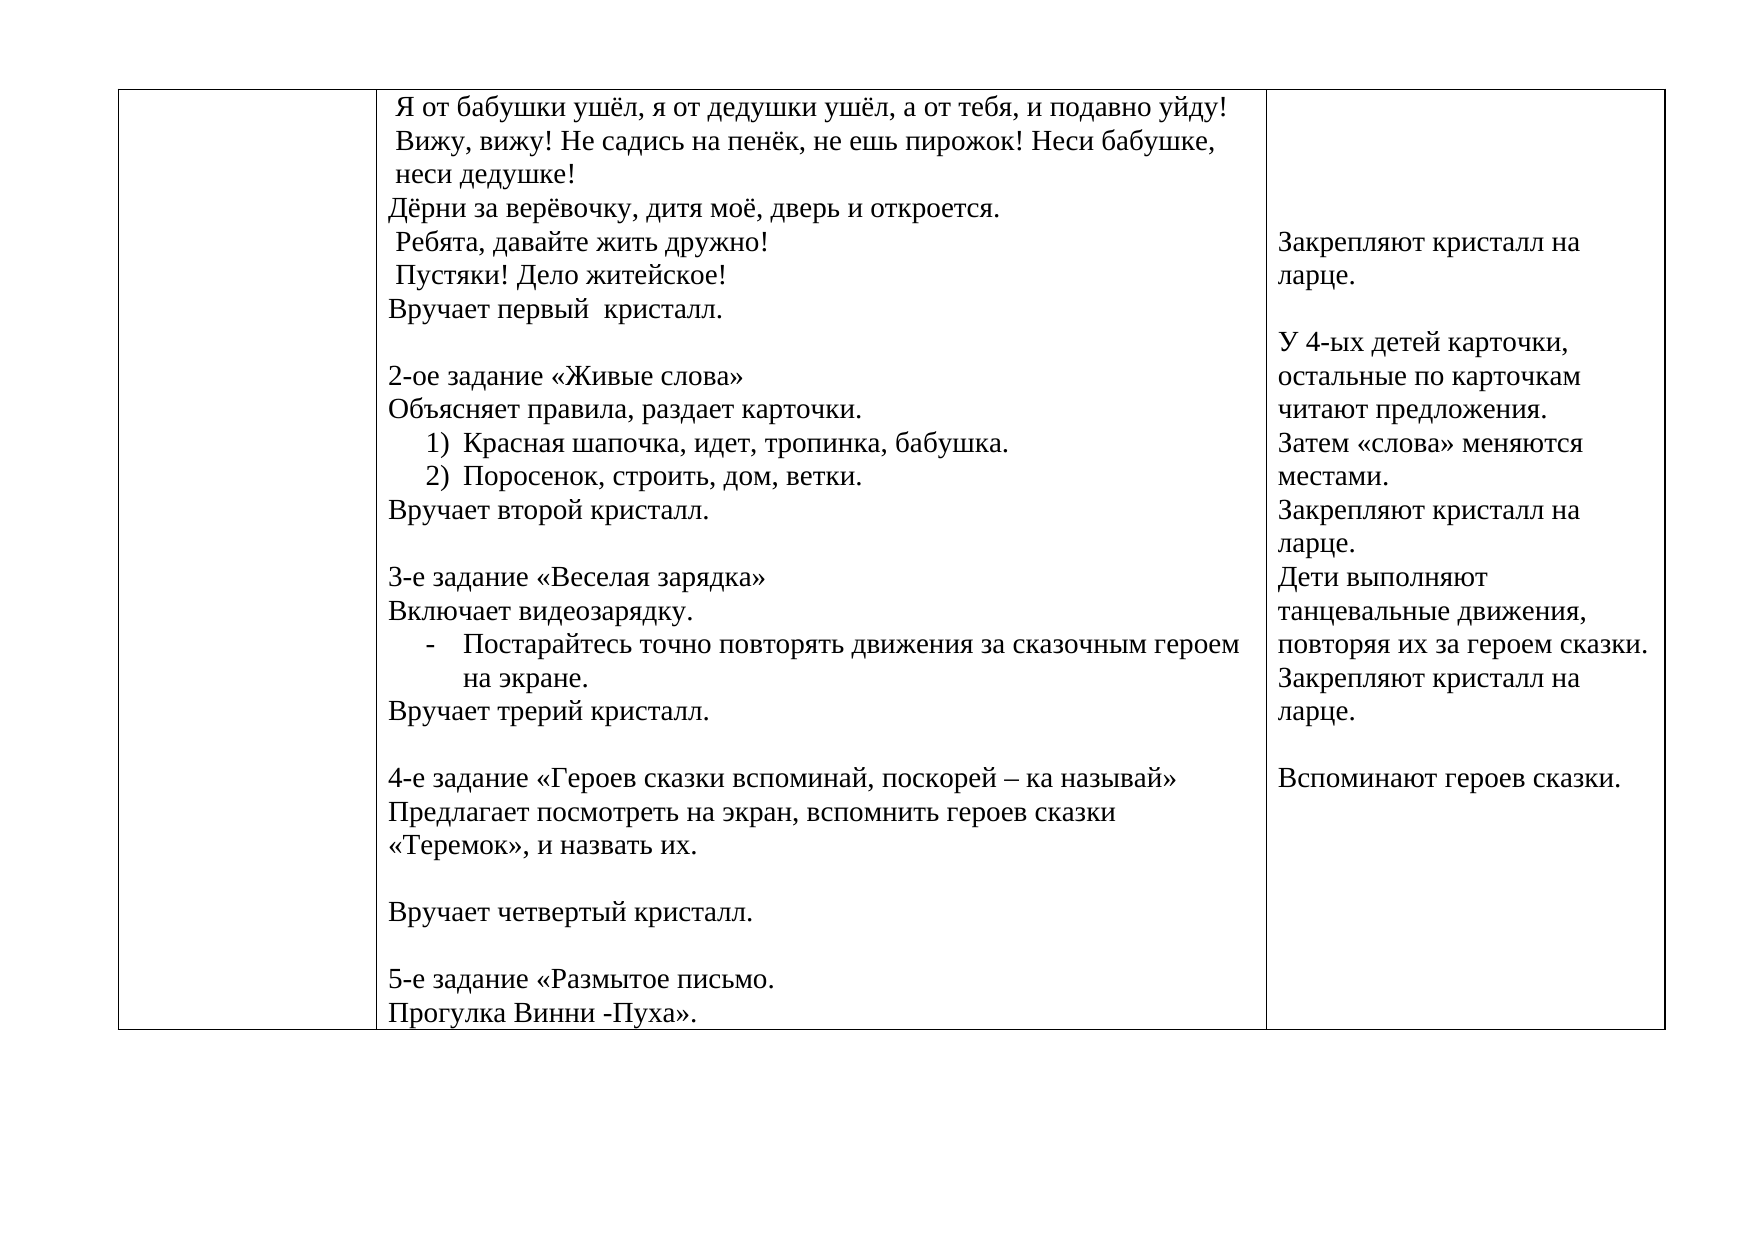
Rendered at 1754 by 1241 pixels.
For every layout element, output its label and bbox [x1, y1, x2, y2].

table_cell [1267, 90, 1664, 1029]
table_cell [119, 90, 376, 1029]
table_cell [377, 90, 1266, 1029]
